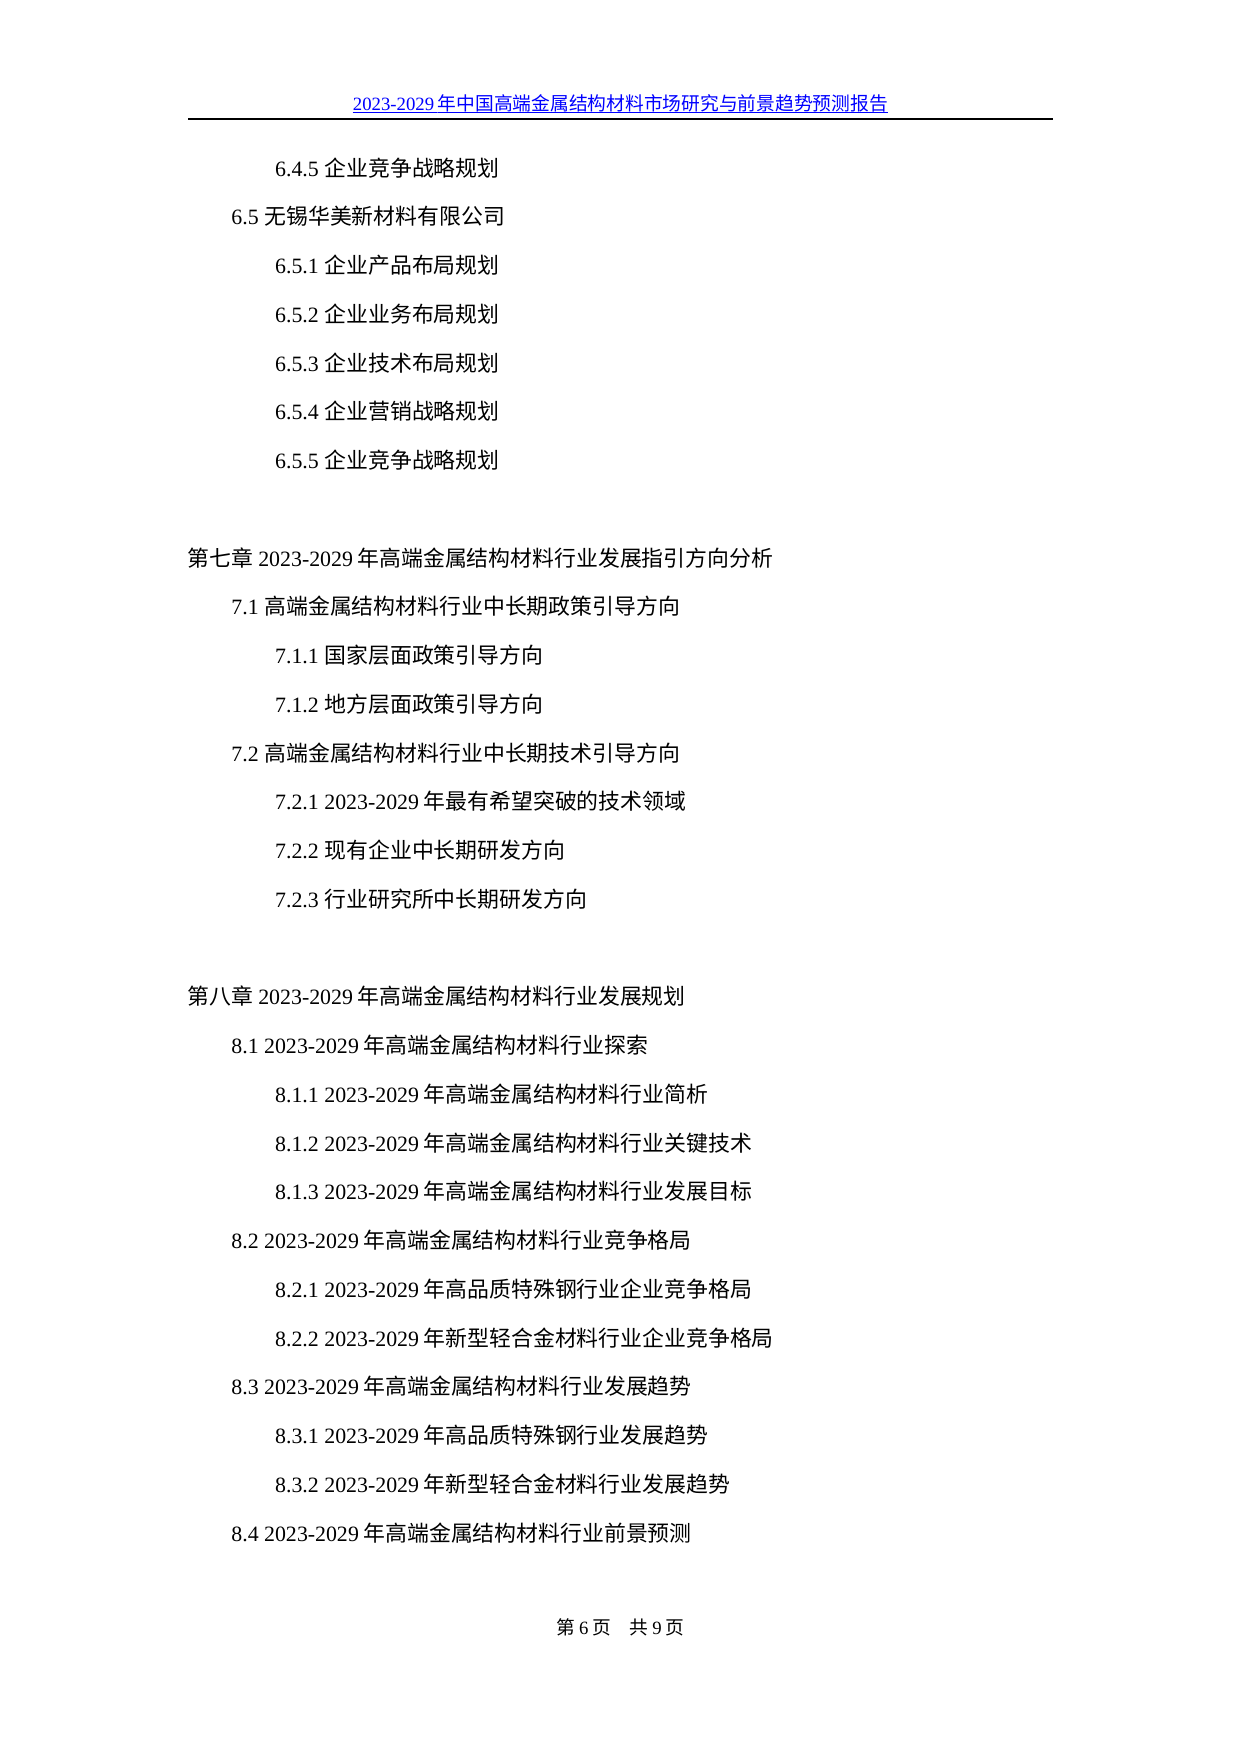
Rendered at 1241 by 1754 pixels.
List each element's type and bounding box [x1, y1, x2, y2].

text [187, 150, 1053, 1548]
